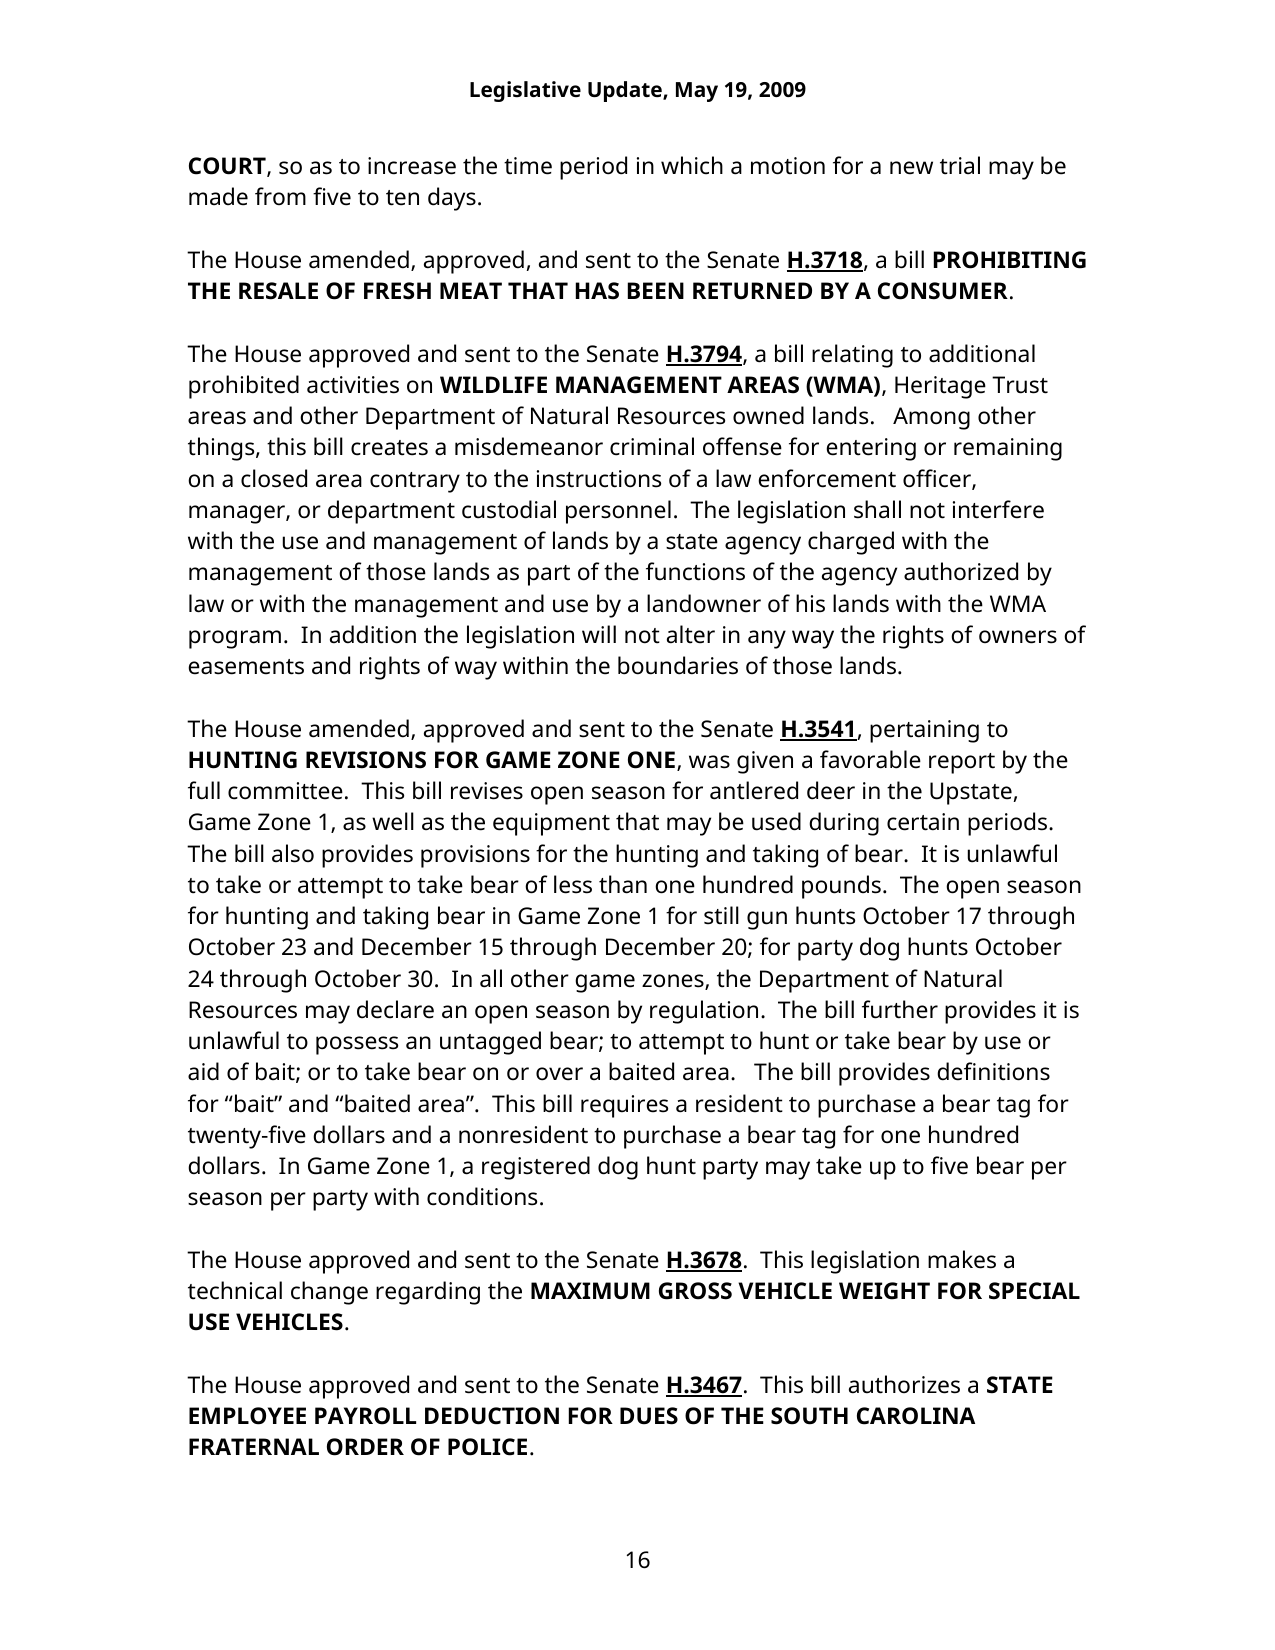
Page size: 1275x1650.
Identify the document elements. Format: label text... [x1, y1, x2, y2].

text The House approved and sent to the Senate H.3467. This bill authorizes a STATE EMPLOYEE PAYROLL DEDUCTION FOR DUES OF THE SOUTH CAROLINA FRATERNAL ORDER OF POLICE. [187, 1369, 1087, 1462]
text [187, 150, 1087, 212]
text The House approved and sent to the Senate H.3678. This legislation makes a technical change regarding the MAXIMUM GROSS VEHICLE WEIGHT FOR SPECIAL USE VEHICLES. [187, 1244, 1087, 1337]
text The House approved and sent to the Senate H.3794, a bill relating to additional prohibited activities on WILDLIFE MANAGEMENT AREAS (WMA), Heritage Trust areas and other Department of Natural Resources owned lands. Among other things, this bill creates a misdemeanor criminal offense for entering or remaining on a closed area contrary to the instructions of a law enforcement officer, manager, or department custodial personnel. The legislation shall not interfere with the use and management of lands by a state agency charged with the management of those lands as part of the functions of the agency authorized by law or with the management and use by a landowner of his lands with the WMA program. In addition the legislation will not alter in any way the rights of owners of easements and rights of way within the boundaries of those lands. [187, 337, 1087, 681]
text The House amended, approved and sent to the Senate H.3541, pertaining to HUNTING REVISIONS FOR GAME ZONE ONE, was given a favorable report by the full committee. This bill revises open season for antlered deer in the Upstate, Game Zone 1, as well as the equipment that may be used during certain periods. The bill also provides provisions for the hunting and taking of bear. It is unlawful to take or attempt to take bear of less than one hundred pounds. The open season for hunting and taking bear in Game Zone 1 for still gun hunts October 17 through October 23 and December 15 through December 20; for party dog hunts October 24 through October 30. In all other game zones, the Department of Natural Resources may declare an open season by regulation. The bill further provides it is unlawful to possess an untagged bear; to attempt to hunt or take bear by use or aid of bait; or to take bear on or over a baited area. The bill provides definitions for “bait” and “baited area”. This bill requires a resident to purchase a bear tag for twenty-five dollars and a nonresident to purchase a bear tag for one hundred dollars. In Game Zone 1, a registered dog hunt party may take up to five bear per season per party with conditions. [187, 712, 1087, 1212]
text The House amended, approved, and sent to the Senate H.3718, a bill PROHIBITING THE RESALE OF FRESH MEAT THAT HAS BEEN RETURNED BY A CONSUMER. [187, 244, 1087, 306]
